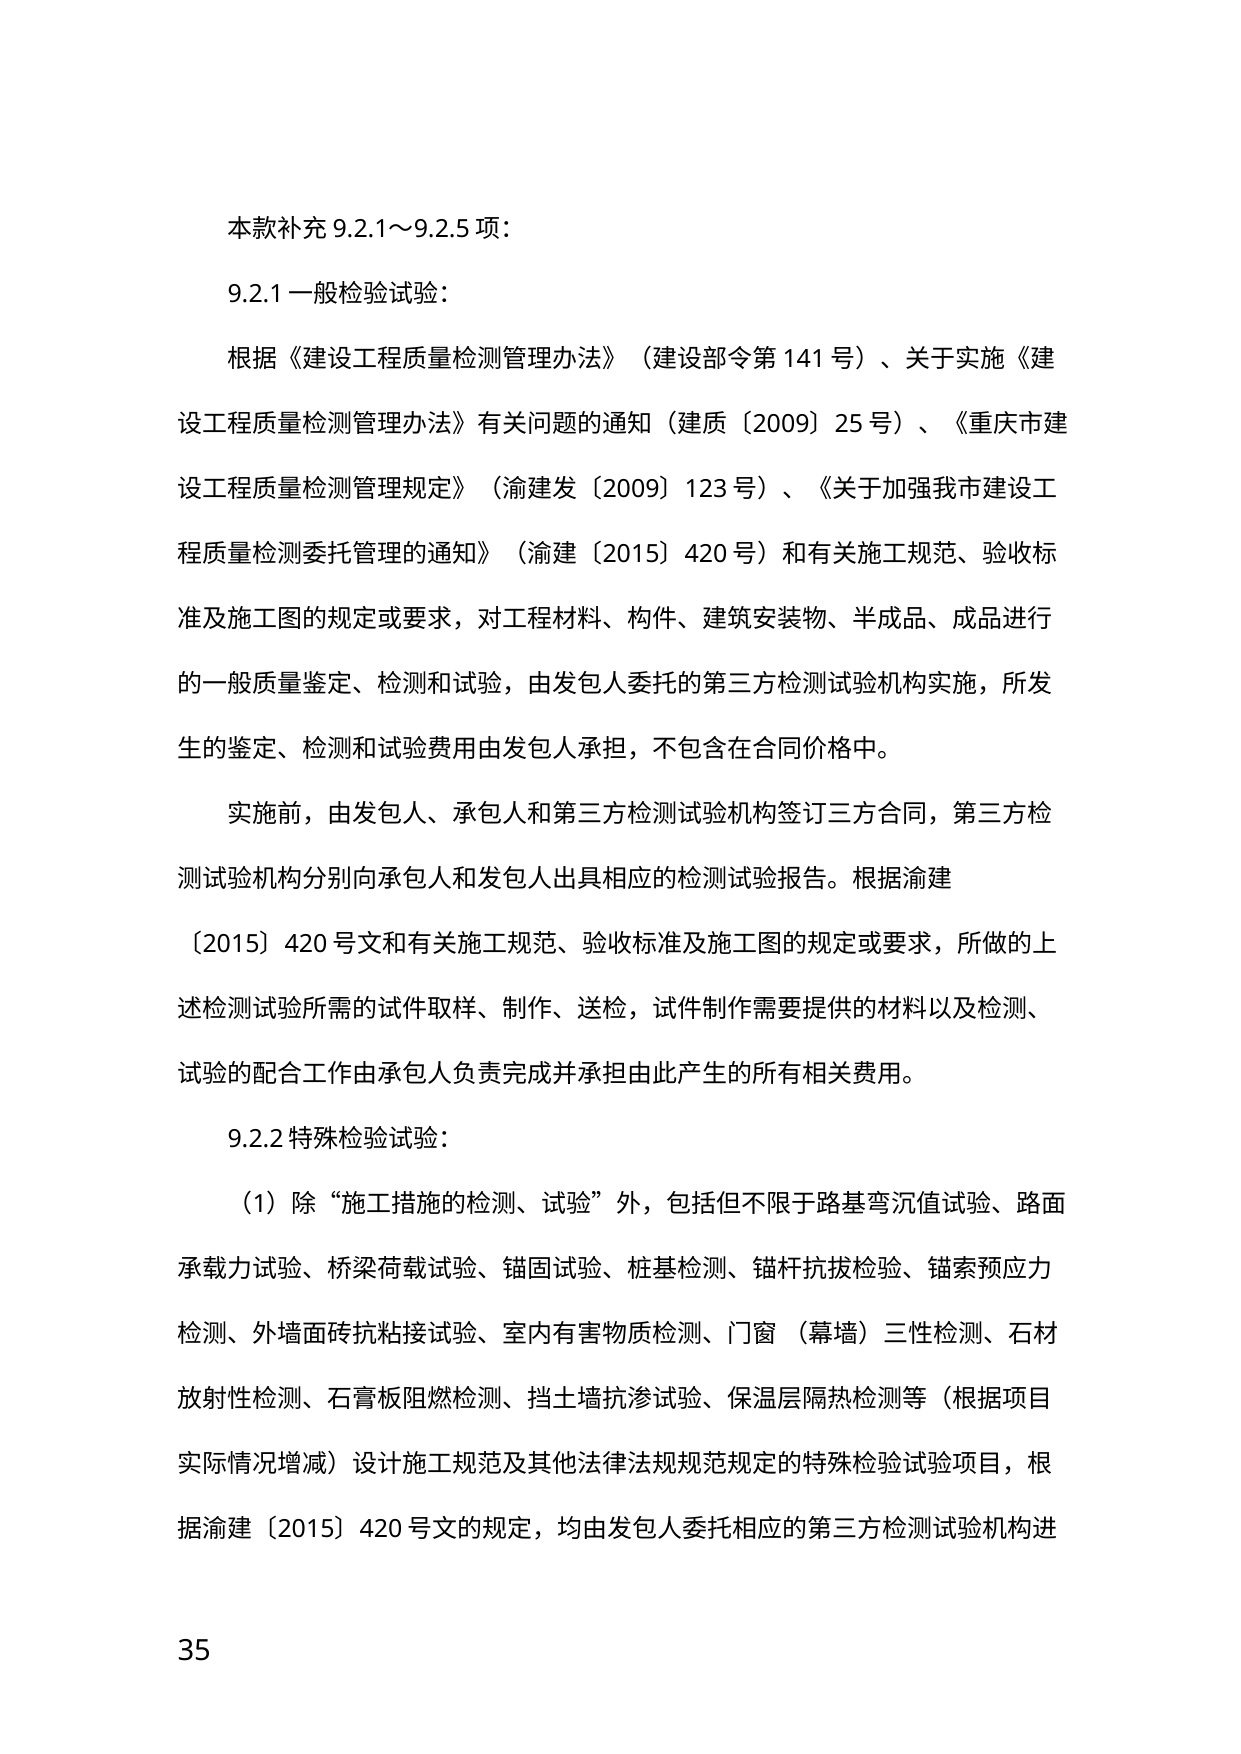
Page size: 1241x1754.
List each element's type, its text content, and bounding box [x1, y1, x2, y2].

text 根据《建设工程质量检测管理办法》（建设部令第141号）、关于实施《建设工程质量检测管理办法》有关问题的通知（建质〔2009〕25号）、《重庆市建设工程质量检测管理规定》（渝建发〔2009〕123号）、《关于加强我市建设工程质量检测委托管理的通知》（渝建〔2015〕420号）和有关施工规范、验收标准及施工图的规定或要求，对工程材料、构件、建筑安装物、半成品、成品进行的一般质量鉴定、检测和试验，由发包人委托的第三方检测试验机构实施，所发生的鉴定、检测和试验费用由发包人承担，不包含在合同价格中。 [177, 324, 1075, 779]
text 9.2.2特殊检验试验： [177, 1104, 1075, 1169]
text 本款补充9.2.1～9.2.5项： [177, 194, 1075, 259]
text 9.2.1一般检验试验： [177, 259, 1075, 324]
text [177, 1169, 1075, 1559]
text 实施前，由发包人、承包人和第三方检测试验机构签订三方合同，第三方检测试验机构分别向承包人和发包人出具相应的检测试验报告。根据渝建〔2015〕420号文和有关施工规范、验收标准及施工图的规定或要求，所做的上述检测试验所需的试件取样、制作、送检，试件制作需要提供的材料以及检测、试验的配合工作由承包人负责完成并承担由此产生的所有相关费用。 [177, 779, 1075, 1104]
